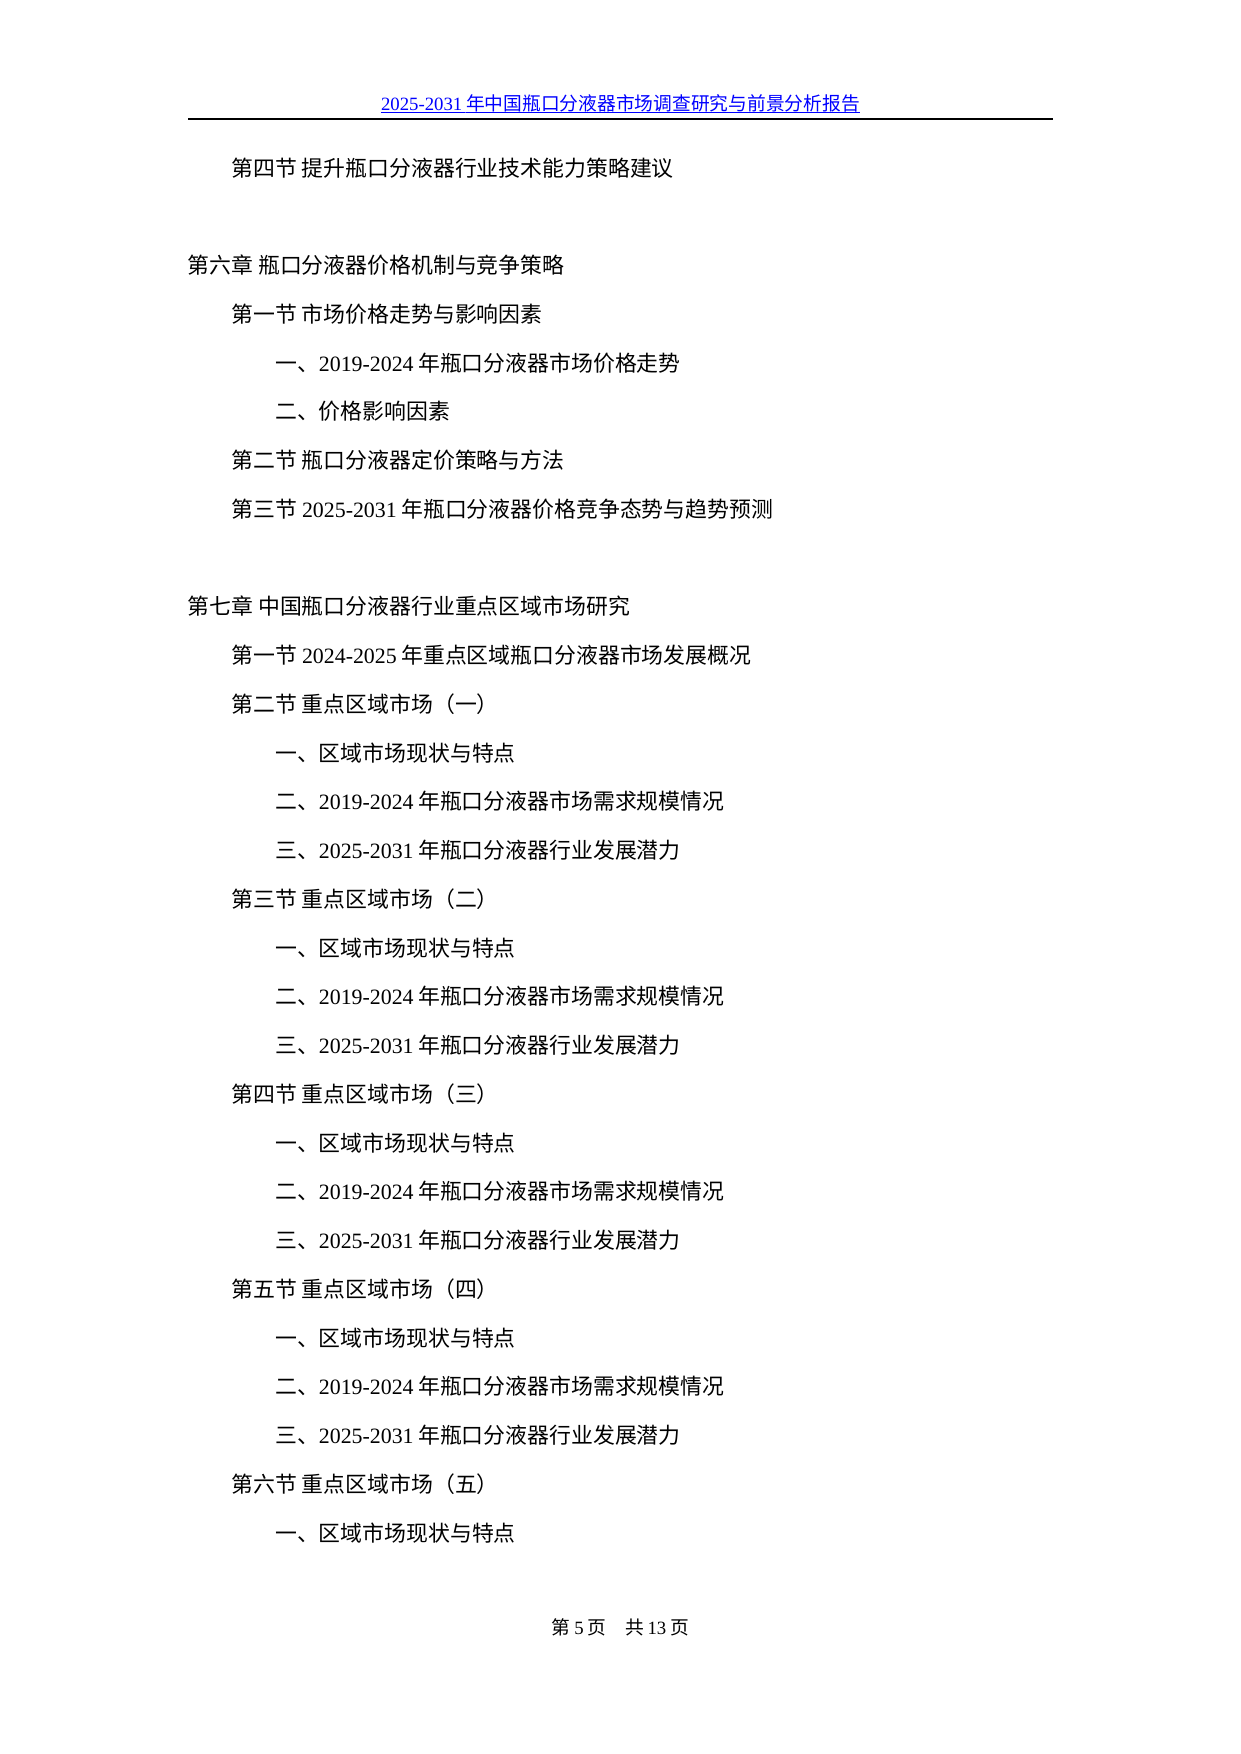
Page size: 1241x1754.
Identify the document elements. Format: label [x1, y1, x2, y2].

text [187, 150, 1053, 1548]
